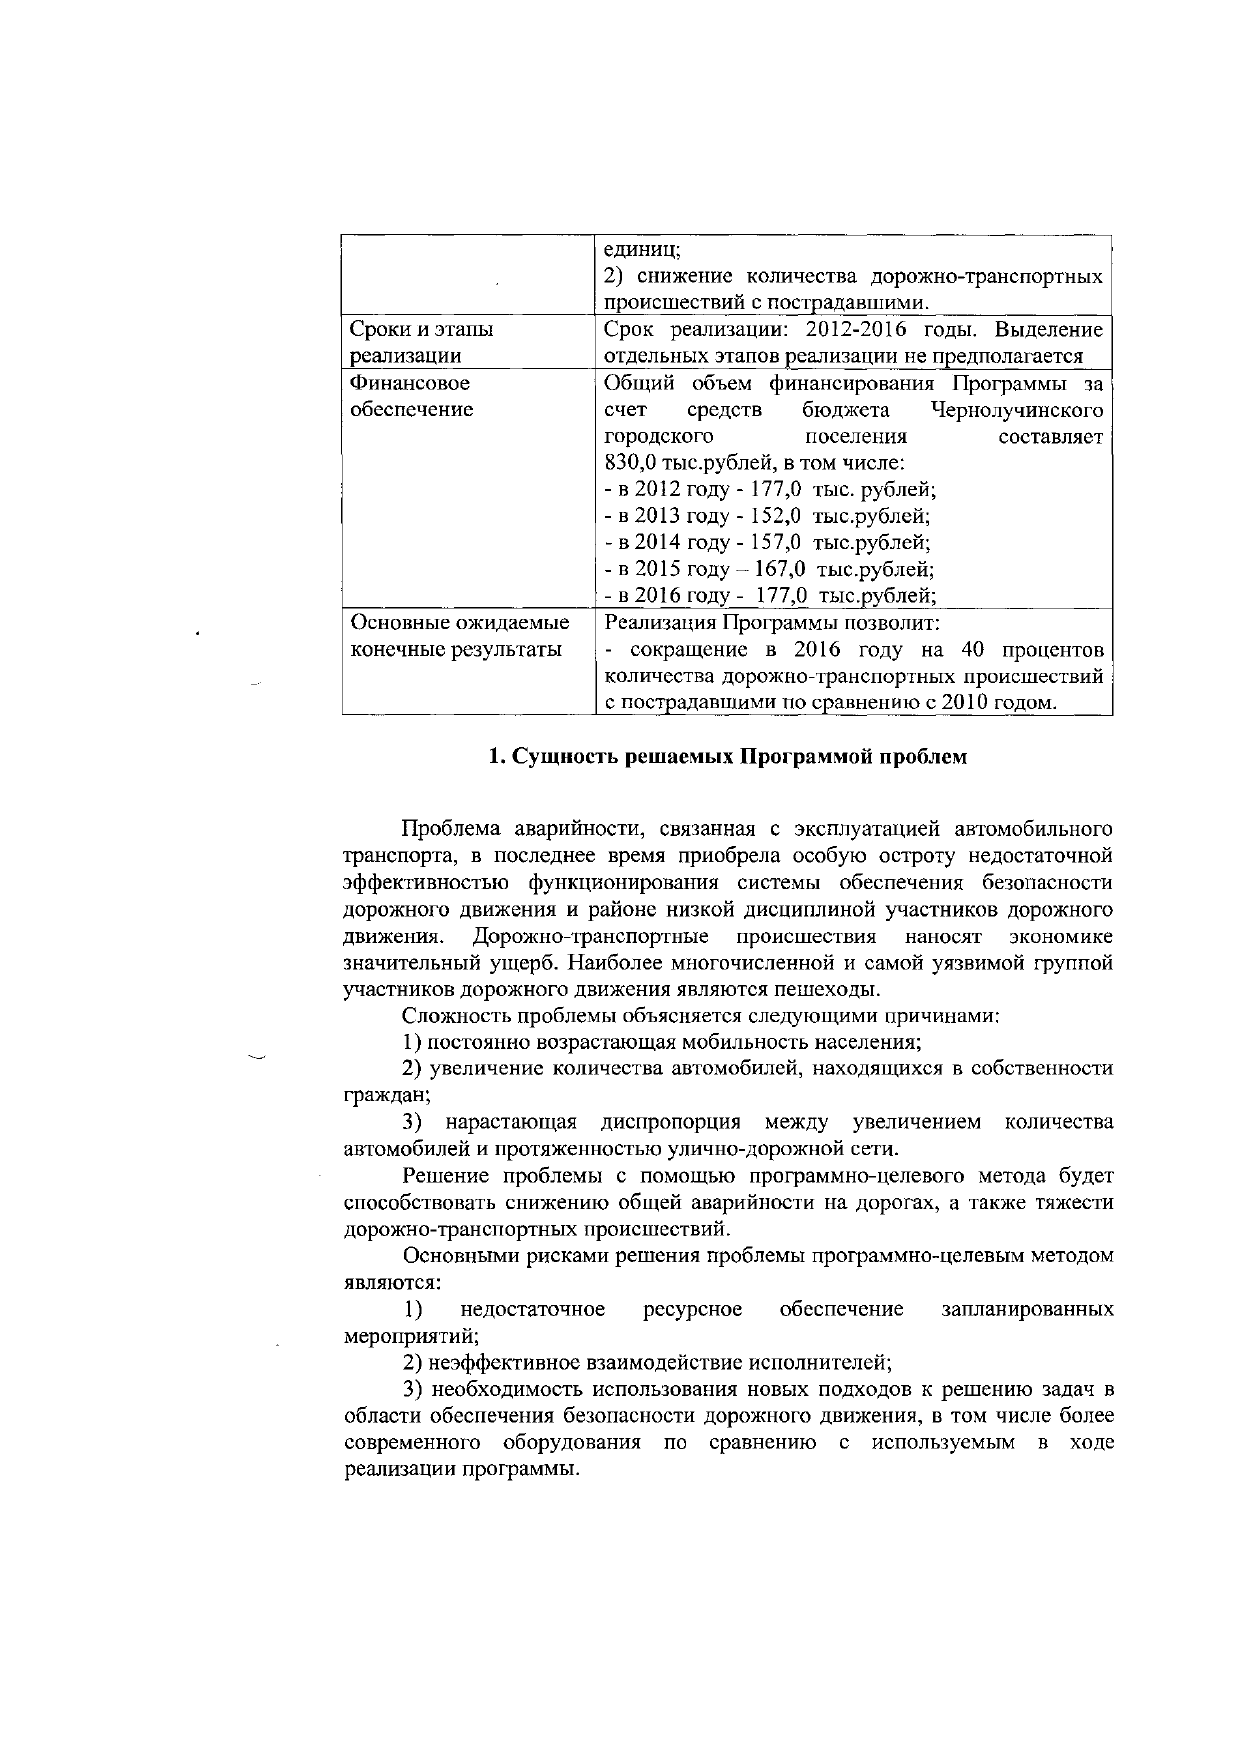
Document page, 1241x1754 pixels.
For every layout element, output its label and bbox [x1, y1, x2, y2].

picture [177, 171, 1152, 1558]
